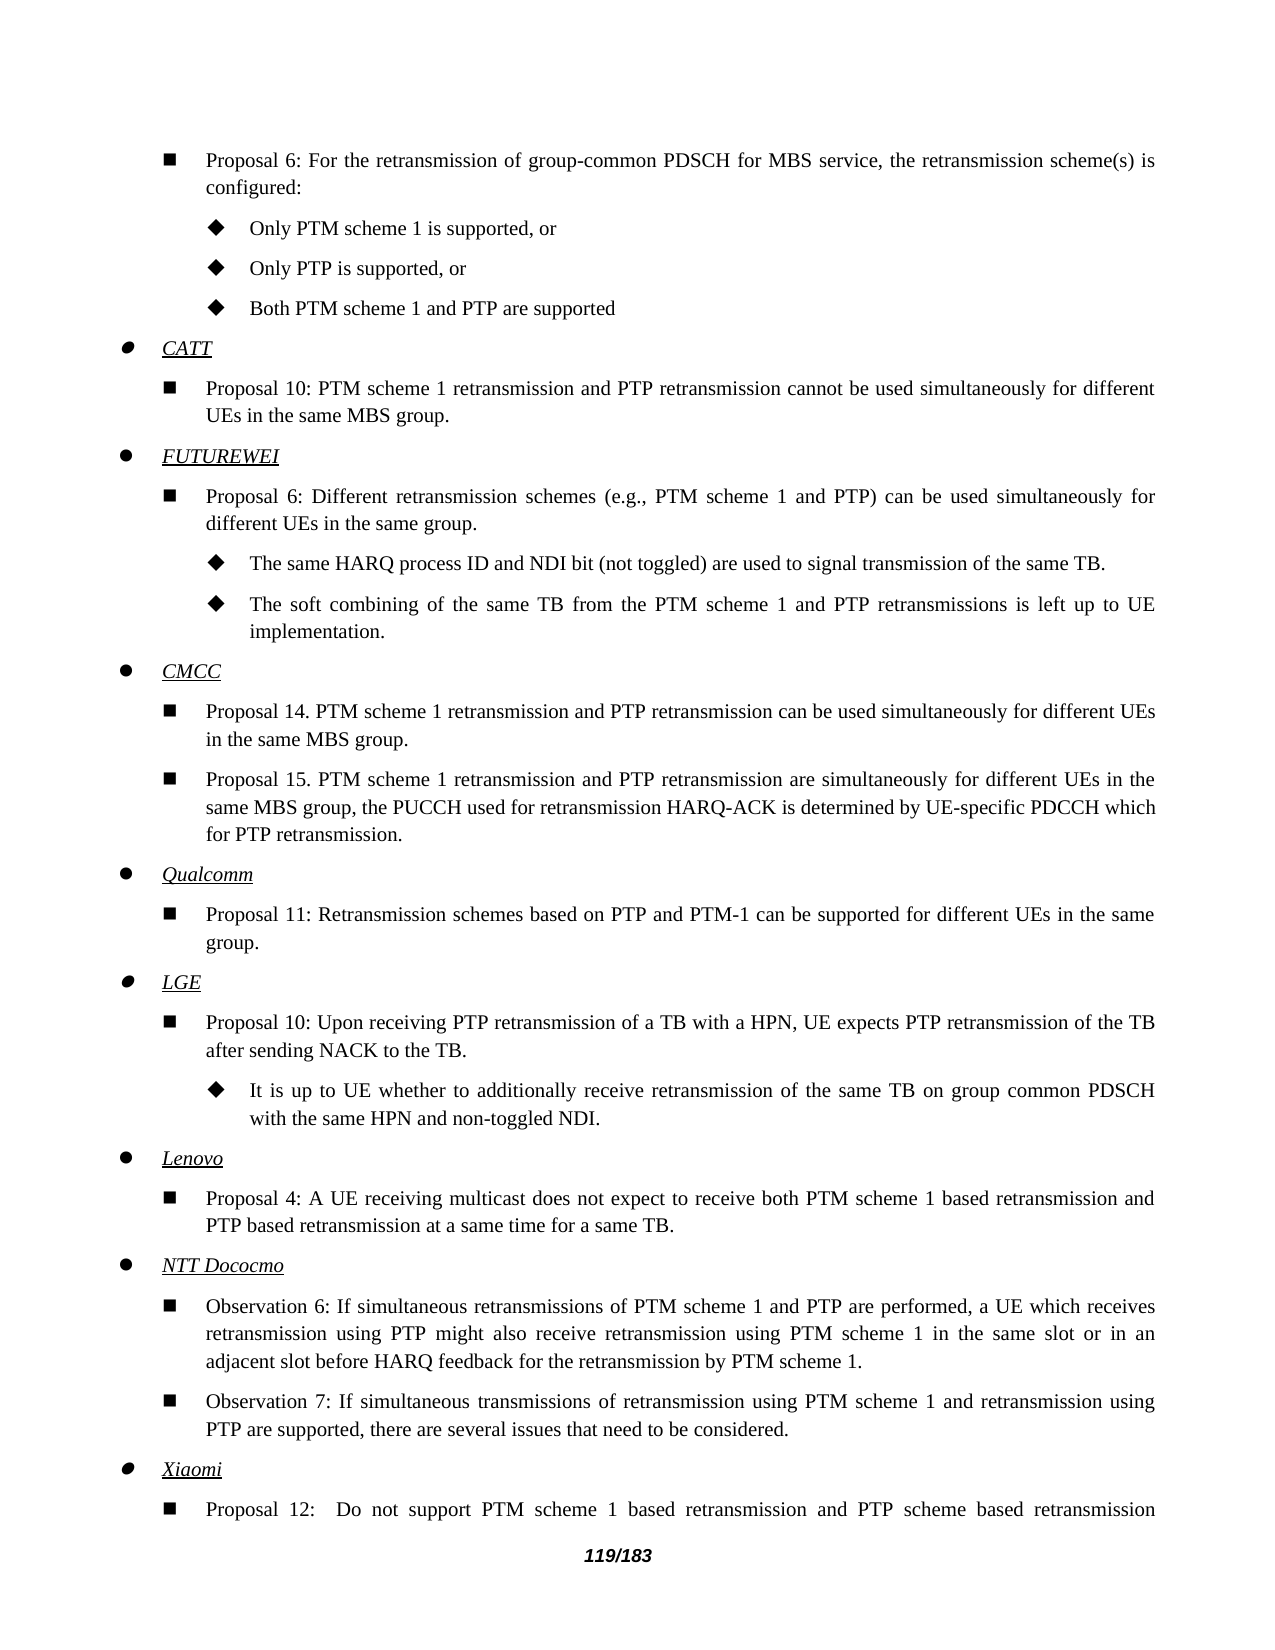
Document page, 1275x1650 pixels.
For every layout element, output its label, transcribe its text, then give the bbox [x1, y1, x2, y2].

list Only PTP is supported, or [206, 256, 1157, 279]
list Qualcomm [118, 862, 1157, 886]
list Observation 6: If simultaneous retransmissions of PTM scheme 1 and PTP are performed, a UE which receives retransmission using PTP might also receive retransmission using PTM scheme 1 in the same slot or in an adjacent slot before HARQ feedback for the retransmission by PTM scheme 1. [162, 1293, 1157, 1373]
list Proposal 14. PTM scheme 1 retransmission and PTP retransmission can be used simultaneously for different UEs in the same MBS group. [162, 699, 1157, 751]
list Only PTM scheme 1 is supported, or [206, 215, 1157, 239]
list LGE [118, 970, 1157, 994]
list Proposal 15. PTM scheme 1 retransmission and PTP retransmission are simultaneously for different UEs in the same MBS group, the PUCCH used for retransmission HARQ-ACK is determined by UE-specific PDCCH which for PTP retransmission. [162, 767, 1157, 846]
list FUTUREWEI [118, 443, 1157, 468]
list CATT [118, 336, 1157, 360]
list Proposal 6: For the retransmission of group-common PDSCH for MBS service, the retransmission scheme(s) is configured: [162, 148, 1157, 199]
list Proposal 4: A UE receiving multicast does not expect to receive both PTM scheme 1 based retransmission and PTP based retransmission at a same time for a same TB. [162, 1186, 1157, 1237]
list NTT Dococmo [118, 1253, 1157, 1277]
list Lenovo [118, 1146, 1157, 1170]
list The soft combining of the same TB from the PTM scheme 1 and PTP retransmissions is left up to UE implementation. [206, 591, 1157, 643]
list Both PTM scheme 1 and PTP are supported [206, 296, 1157, 320]
list The same HARQ process ID and NDI bit (not toggled) are used to signal transmission of the same TB. [206, 551, 1157, 575]
list Proposal 11: Retransmission schemes based on PTP and PTM-1 can be supported for different UEs in the same group. [162, 902, 1157, 954]
list Proposal 10: PTM scheme 1 retransmission and PTP retransmission cannot be used simultaneously for different UEs in the same MBS group. [162, 376, 1157, 427]
list Observation 7: If simultaneous transmissions of retransmission using PTM scheme 1 and retransmission using PTP are supported, there are several issues that need to be considered. [162, 1389, 1157, 1441]
list It is up to UE whether to additionally receive retransmission of the same TB on group common PDSCH with the same HPN and non-toggled NDI. [206, 1078, 1157, 1129]
list Proposal 6: Different retransmission schemes (e.g., PTM scheme 1 and PTP) can be used simultaneously for different UEs in the same group. [162, 484, 1157, 535]
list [162, 1497, 1157, 1521]
list Proposal 10: Upon receiving PTP retransmission of a TB with a HPN, UE expects PTP retransmission of the TB after sending NACK to the TB. [162, 1010, 1157, 1062]
list CMCC [118, 659, 1157, 683]
list Xiaomi [118, 1457, 1157, 1481]
